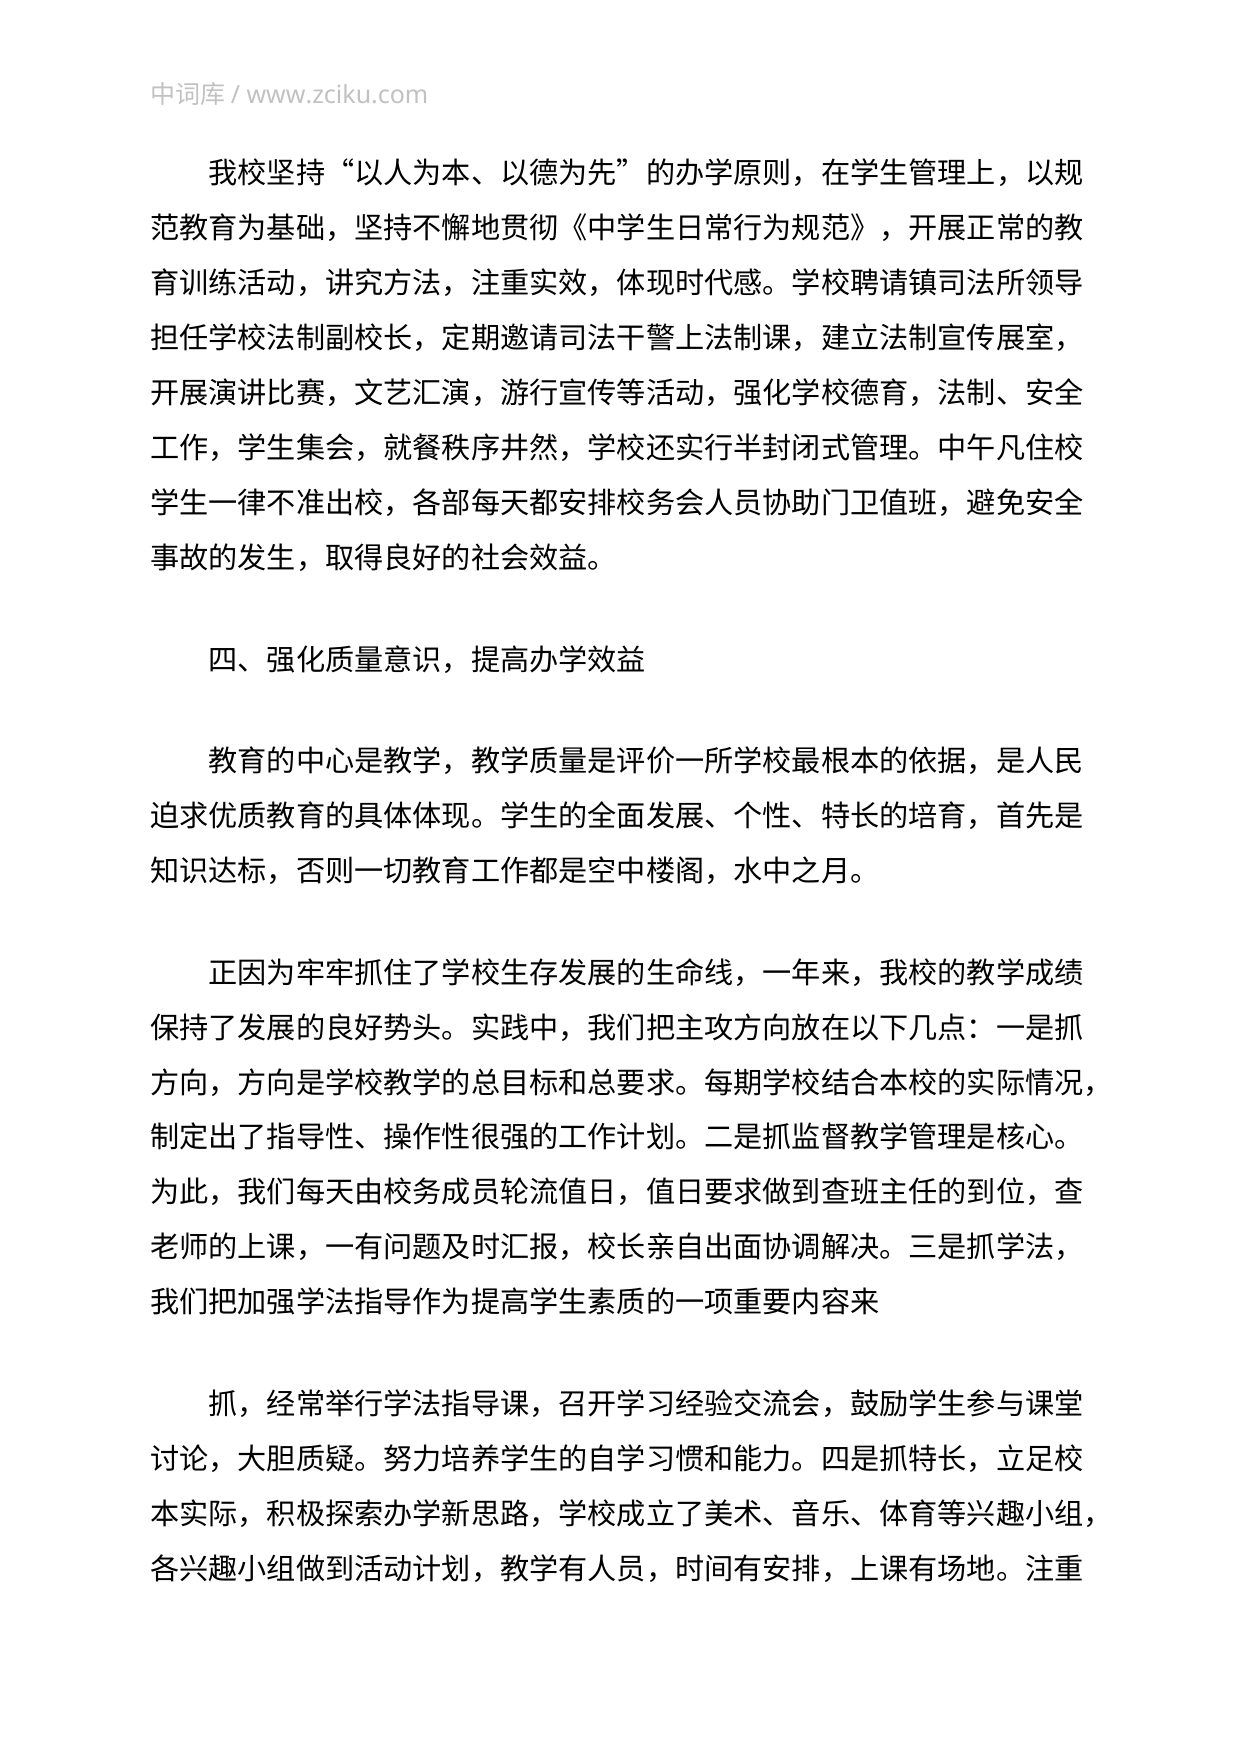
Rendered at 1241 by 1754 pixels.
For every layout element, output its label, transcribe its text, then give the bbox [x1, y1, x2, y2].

text 正因为牢牢抓住了学校生存发展的生命线，一年来，我校的教学成绩保持了发展的良好势头。实践中，我们把主攻方向放在以下几点：一是抓方向，方向是学校教学的总目标和总要求。每期学校结合本校的实际情况，制定出了指导性、操作性很强的工作计划。二是抓监督教学管理是核心。为此，我们每天由校务成员轮流值日，值日要求做到查班主任的到位，查老师的上课，一有问题及时汇报，校长亲自出面协调解决。三是抓学法，我们把加强学法指导作为提高学生素质的一项重要内容来 [150, 949, 1090, 1321]
text 我校坚持“以人为本、以德为先”的办学原则，在学生管理上，以规范教育为基础，坚持不懈地贯彻《中学生日常行为规范》，开展正常的教育训练活动，讲究方法，注重实效，体现时代感。学校聘请镇司法所领导担任学校法制副校长，定期邀请司法干警上法制课，建立法制宣传展室，开展演讲比赛，文艺汇演，游行宣传等活动，强化学校德育，法制、安全工作，学生集会，就餐秩序井然，学校还实行半封闭式管理。中午凡住校学生一律不准出校，各部每天都安排校务会人员协助门卫值班，避免安全事故的发生，取得良好的社会效益。 [150, 150, 1090, 577]
text 四、强化质量意识，提高办学效益 [150, 636, 1090, 678]
text 教育的中心是教学，教学质量是评价一所学校最根本的依据，是人民迫求优质教育的具体体现。学生的全面发展、个性、特长的培育，首先是知识达标，否则一切教育工作都是空中楼阁，水中之月。 [150, 738, 1090, 890]
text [150, 1381, 1090, 1587]
